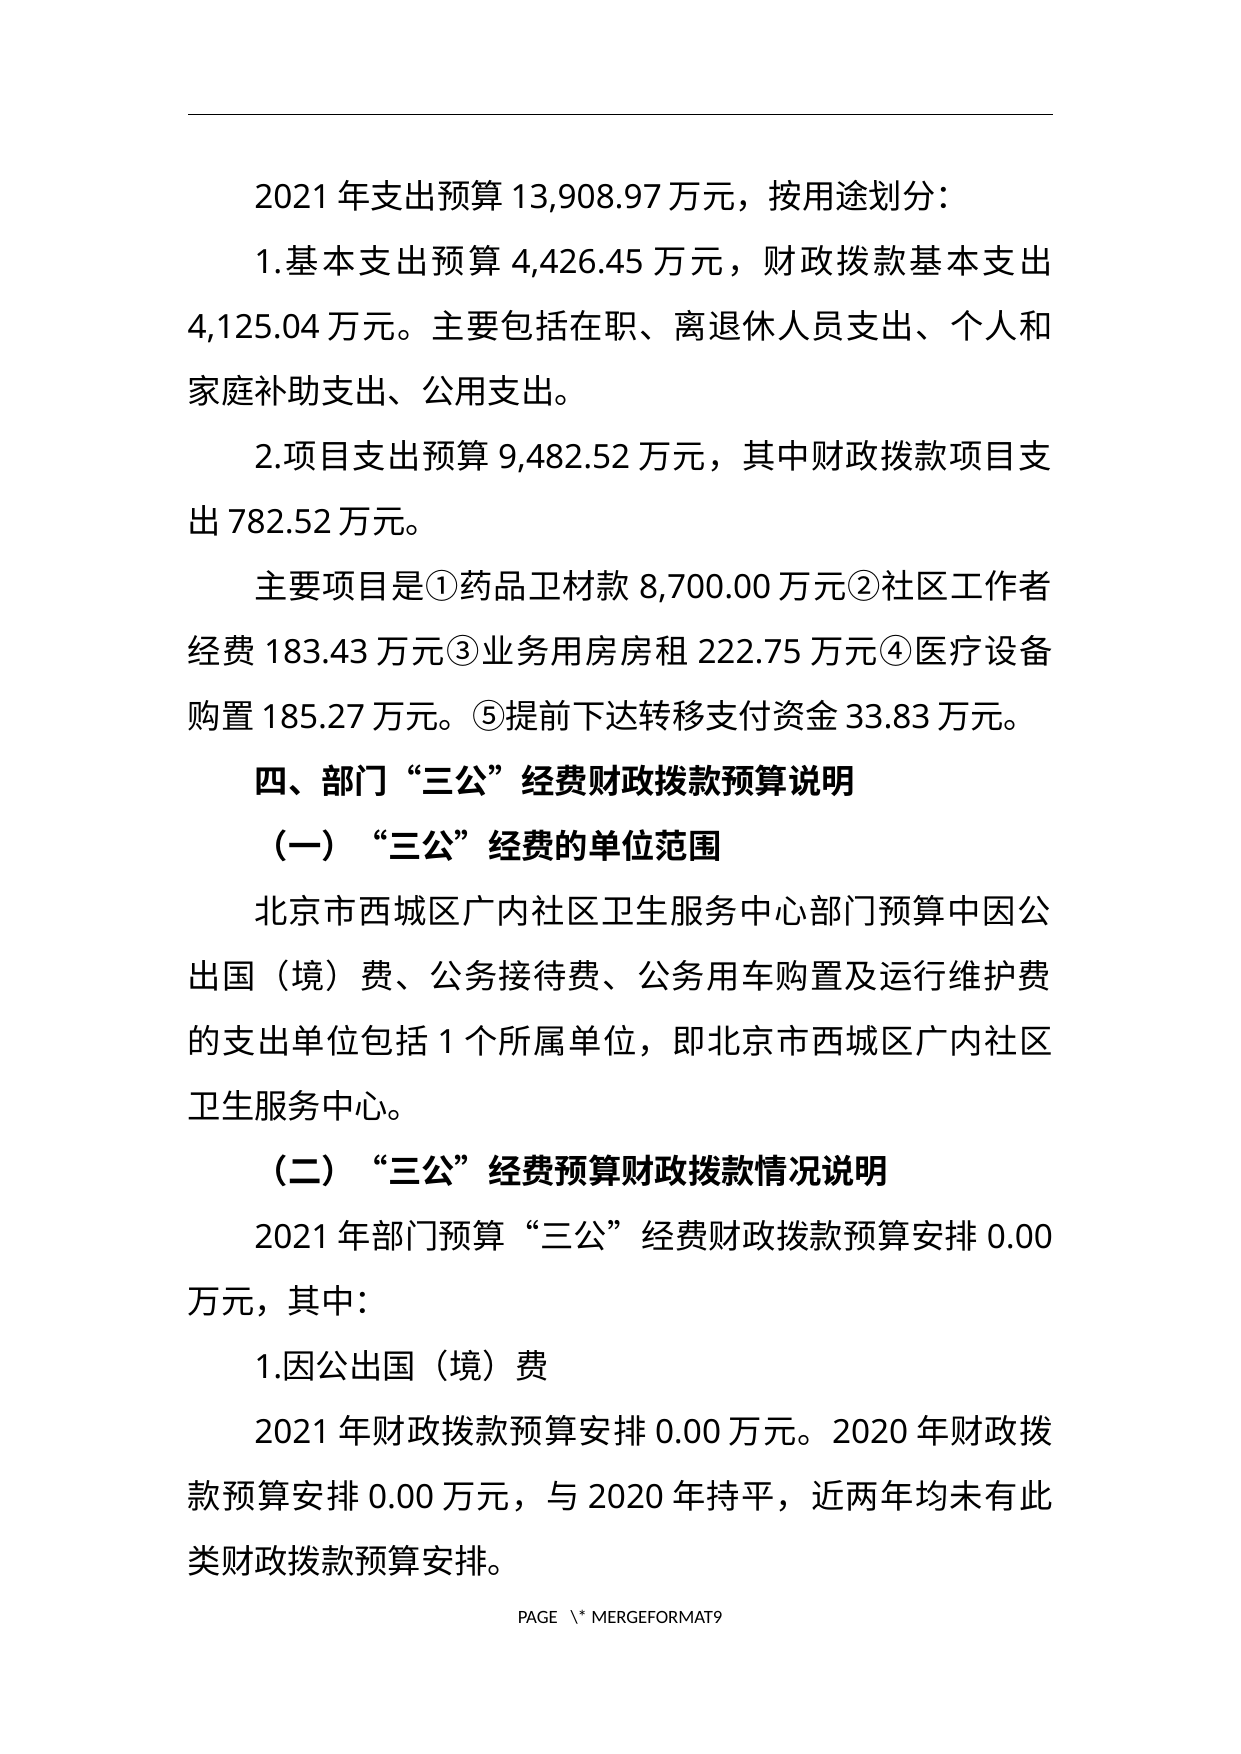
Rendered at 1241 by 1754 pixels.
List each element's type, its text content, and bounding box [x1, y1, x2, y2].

text （一）“三公”经费的单位范围 [187, 812, 1053, 877]
text 北京市西城区广内社区卫生服务中心部门预算中因公出国（境）费、公务接待费、公务用车购置及运行维护费的支出单位包括1个所属单位，即北京市西城区广内社区卫生服务中心。 [187, 877, 1053, 1137]
text 2021年部门预算“三公”经费财政拨款预算安排0.00万元，其中： [187, 1202, 1053, 1332]
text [187, 1397, 1053, 1592]
text 四、部门“三公”经费财政拨款预算说明 [187, 747, 1053, 812]
text 1.因公出国（境）费 [187, 1332, 1053, 1397]
text 2021年支出预算13,908.97万元，按用途划分： [187, 162, 1053, 227]
text 主要项目是①药品卫材款8,700.00万元②社区工作者经费183.43万元③业务用房房租222.75万元④医疗设备购置185.27万元。⑤提前下达转移支付资金33.83万元。 [187, 552, 1053, 747]
text 1.基本支出预算4,426.45万元，财政拨款基本支出4,125.04万元。主要包括在职、离退休人员支出、个人和家庭补助支出、公用支出。 [187, 227, 1053, 422]
text 2.项目支出预算9,482.52万元，其中财政拨款项目支出782.52万元。 [187, 422, 1053, 552]
text （二）“三公”经费预算财政拨款情况说明 [187, 1137, 1053, 1202]
